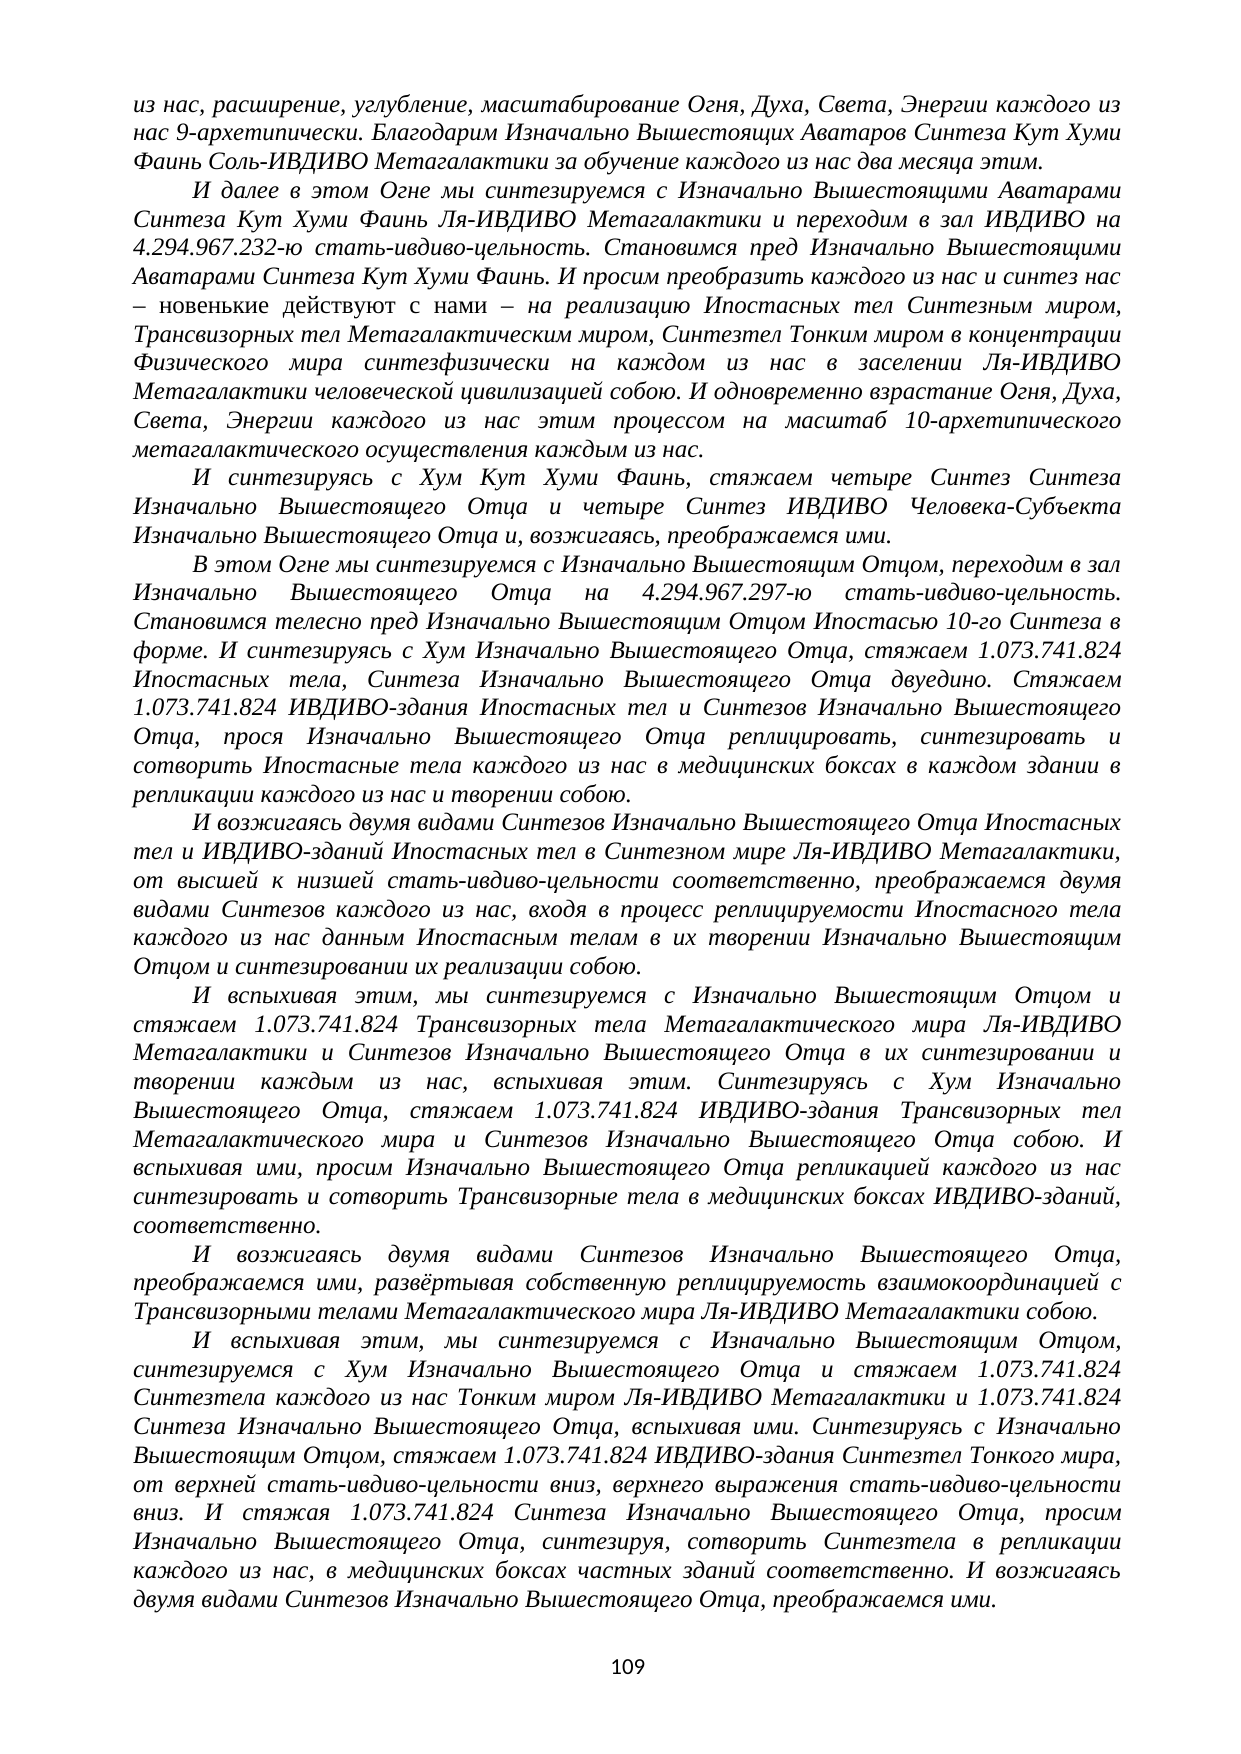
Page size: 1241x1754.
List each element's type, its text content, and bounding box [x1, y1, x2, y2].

text В этом Огне мы синтезируемся с Изначально Вышестоящим Отцом, переходим в зал Изначально Вышестоящего Отца на 4.294.967.297-ю стать-ивдиво-цельность. Становимся телесно пред Изначально Вышестоящим Отцом Ипостасью 10-го Синтеза в форме. И синтезируясь с Хум Изначально Вышестоящего Отца, стяжаем 1.073.741.824 Ипостасных тела, Синтеза Изначально Вышестоящего Отца двуедино. Стяжаем 1.073.741.824 ИВДИВО-здания Ипостасных тел и Синтезов Изначально Вышестоящего Отца, прося Изначально Вышестоящего Отца реплицировать, синтезировать и сотворить Ипостасные тела каждого из нас в медицинских боксах в каждом здании в репликации каждого из нас и творении собою. [133, 549, 1122, 807]
text И вспыхивая этим, мы синтезируемся с Изначально Вышестоящим Отцом и стяжаем 1.073.741.824 Трансвизорных тела Метагалактического мира Ля-ИВДИВО Метагалактики и Синтезов Изначально Вышестоящего Отца в их синтезировании и творении каждым из нас, вспыхивая этим. Синтезируясь с Хум Изначально Вышестоящего Отца, стяжаем 1.073.741.824 ИВДИВО-здания Трансвизорных тел Метагалактического мира и Синтезов Изначально Вышестоящего Отца собою. И вспыхивая ими, просим Изначально Вышестоящего Отца репликацией каждого из нас синтезировать и сотворить Трансвизорные тела в медицинских боксах ИВДИВО-зданий, соответственно. [133, 980, 1122, 1239]
text И вспыхивая этим, мы синтезируемся с Изначально Вышестоящим Отцом, синтезируемся с Хум Изначально Вышестоящего Отца и стяжаем 1.073.741.824 Синтезтела каждого из нас Тонким миром Ля-ИВДИВО Метагалактики и 1.073.741.824 Синтеза Изначально Вышестоящего Отца, вспыхивая ими. Синтезируясь с Изначально Вышестоящим Отцом, стяжаем 1.073.741.824 ИВДИВО-здания Синтезтел Тонкого мира, от верхней стать-ивдиво-цельности вниз, верхнего выражения стать-ивдиво-цельности вниз. И стяжая 1.073.741.824 Синтеза Изначально Вышестоящего Отца, просим Изначально Вышестоящего Отца, синтезируя, сотворить Синтезтела в репликации каждого из нас, в медицинских боксах частных зданий соответственно. И возжигаясь двумя видами Синтезов Изначально Вышестоящего Отца, преображаемся ими. [133, 1325, 1122, 1612]
text И возжигаясь двумя видами Синтезов Изначально Вышестоящего Отца, преображаемся ими, развёртывая собственную реплицируемость взаимокоординацией с Трансвизорными телами Метагалактического мира Ля-ИВДИВО Метагалактики собою. [133, 1239, 1122, 1325]
text И синтезируясь с Хум Кут Хуми Фаинь, стяжаем четыре Синтез Синтеза Изначально Вышестоящего Отца и четыре Синтез ИВДИВО Человека-Субъекта Изначально Вышестоящего Отца и, возжигаясь, преображаемся ими. [133, 462, 1122, 549]
text И возжигаясь двумя видами Синтезов Изначально Вышестоящего Отца Ипостасных тел и ИВДИВО-зданий Ипостасных тел в Синтезном мире Ля-ИВДИВО Метагалактики, от высшей к низшей стать-ивдиво-цельности соответственно, преображаемся двумя видами Синтезов каждого из нас, входя в процесс реплицируемости Ипостасного тела каждого из нас данным Ипостасным телам в их творении Изначально Вышестоящим Отцом и синтезировании их реализации собою. [133, 807, 1122, 980]
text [133, 89, 1122, 175]
text И далее в этом Огне мы синтезируемся с Изначально Вышестоящими Аватарами Синтеза Кут Хуми Фаинь Ля-ИВДИВО Метагалактики и переходим в зал ИВДИВО на 4.294.967.232-ю стать-ивдиво-цельность. Становимся пред Изначально Вышестоящими Аватарами Синтеза Кут Хуми Фаинь. И просим преобразить каждого из нас и синтез нас – новенькие действуют с нами – на реализацию Ипостасных тел Синтезным миром, Трансвизорных тел Метагалактическим миром, Синтезтел Тонким миром в концентрации Физического мира синтезфизически на каждом из нас в заселении Ля-ИВДИВО Метагалактики человеческой цивилизацией собою. И одновременно взрастание Огня, Духа, Света, Энергии каждого из нас этим процессом на масштаб 10-архетипического метагалактического осуществления каждым из нас. [133, 175, 1122, 462]
